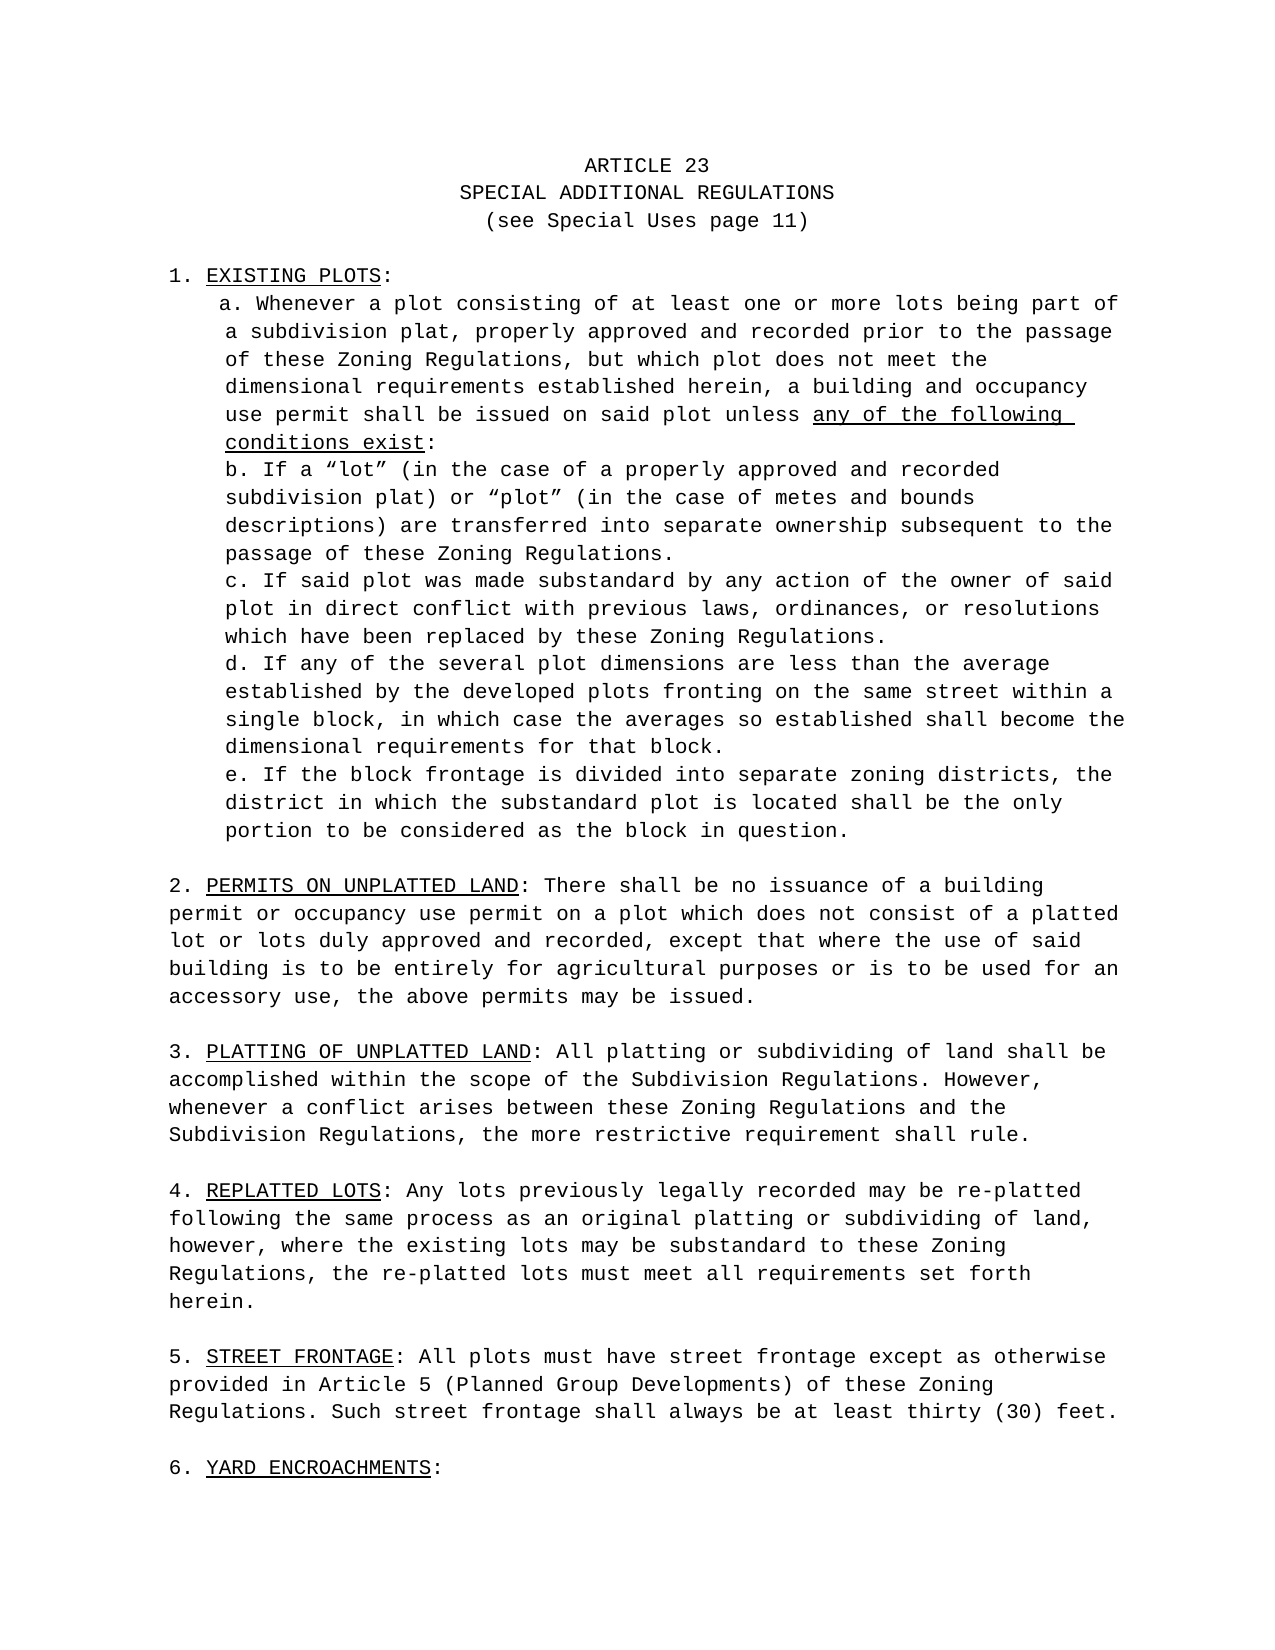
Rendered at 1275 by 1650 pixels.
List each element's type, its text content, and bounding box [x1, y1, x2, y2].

text b. If a “lot” (in the case of a properly approved and recorded subdivision plat) or “plot” (in the case of metes and bounds descriptions) are transferred into separate ownership subsequent to the passage of these Zoning Regulations. [225, 455, 1125, 566]
text e. If the block frontage is divided into separate zoning districts, the district in which the substandard plot is located shall be the only portion to be considered as the block in question. [225, 759, 1125, 843]
text c. If said plot was made substandard by any action of the owner of said plot in direct conflict with previous laws, ordinances, or resolutions which have been replaced by these Zoning Regulations. [225, 566, 1125, 649]
text 1. EXISTING PLOTS: [169, 261, 1125, 288]
text 6. YARD ENCROACHMENTS: [169, 1452, 1125, 1480]
text SPECIAL ADDITIONAL REGULATIONS [169, 178, 1125, 205]
text (see Special Uses page 11) [169, 205, 1125, 233]
text 2. PERMITS ON UNPLATTED LAND: There shall be no issuance of a building permit or occupancy use permit on a plot which does not consist of a platted lot or lots duly approved and recorded, except that where the use of said building is to be entirely for agricultural purposes or is to be used for an accessory use, the above permits may be issued. [169, 870, 1125, 1009]
text 5. STREET FRONTAGE: All plots must have street frontage except as otherwise provided in Article 5 (Planned Group Developments) of these Zoning Regulations. Such street frontage shall always be at least thirty (30) feet. [169, 1341, 1125, 1424]
text 4. REPLATTED LOTS: Any lots previously legally recorded may be re-platted following the same process as an original platting or subdividing of land, however, where the existing lots may be substandard to these Zoning Regulations, the re-platted lots must meet all requirements set forth herein. [169, 1175, 1125, 1314]
text 3. PLATTING OF UNPLATTED LAND: All platting or subdividing of land shall be accomplished within the scope of the Subdivision Regulations. However, whenever a conflict arises between these Zoning Regulations and the Subdivision Regulations, the more restrictive requirement shall rule. [169, 1037, 1125, 1147]
text ARTICLE 23 [169, 150, 1125, 178]
text d. If any of the several plot dimensions are less than the average established by the developed plots fronting on the same street within a single block, in which case the averages so established shall become the dimensional requirements for that block. [225, 649, 1125, 759]
text a. Whenever a plot consisting of at least one or more lots being part of a subdivision plat, properly approved and recorded prior to the passage of these Zoning Regulations, but which plot does not meet the dimensional requirements established herein, a building and occupancy use permit shall be issued on said plot unless any of the following conditions exist: [169, 288, 1125, 455]
